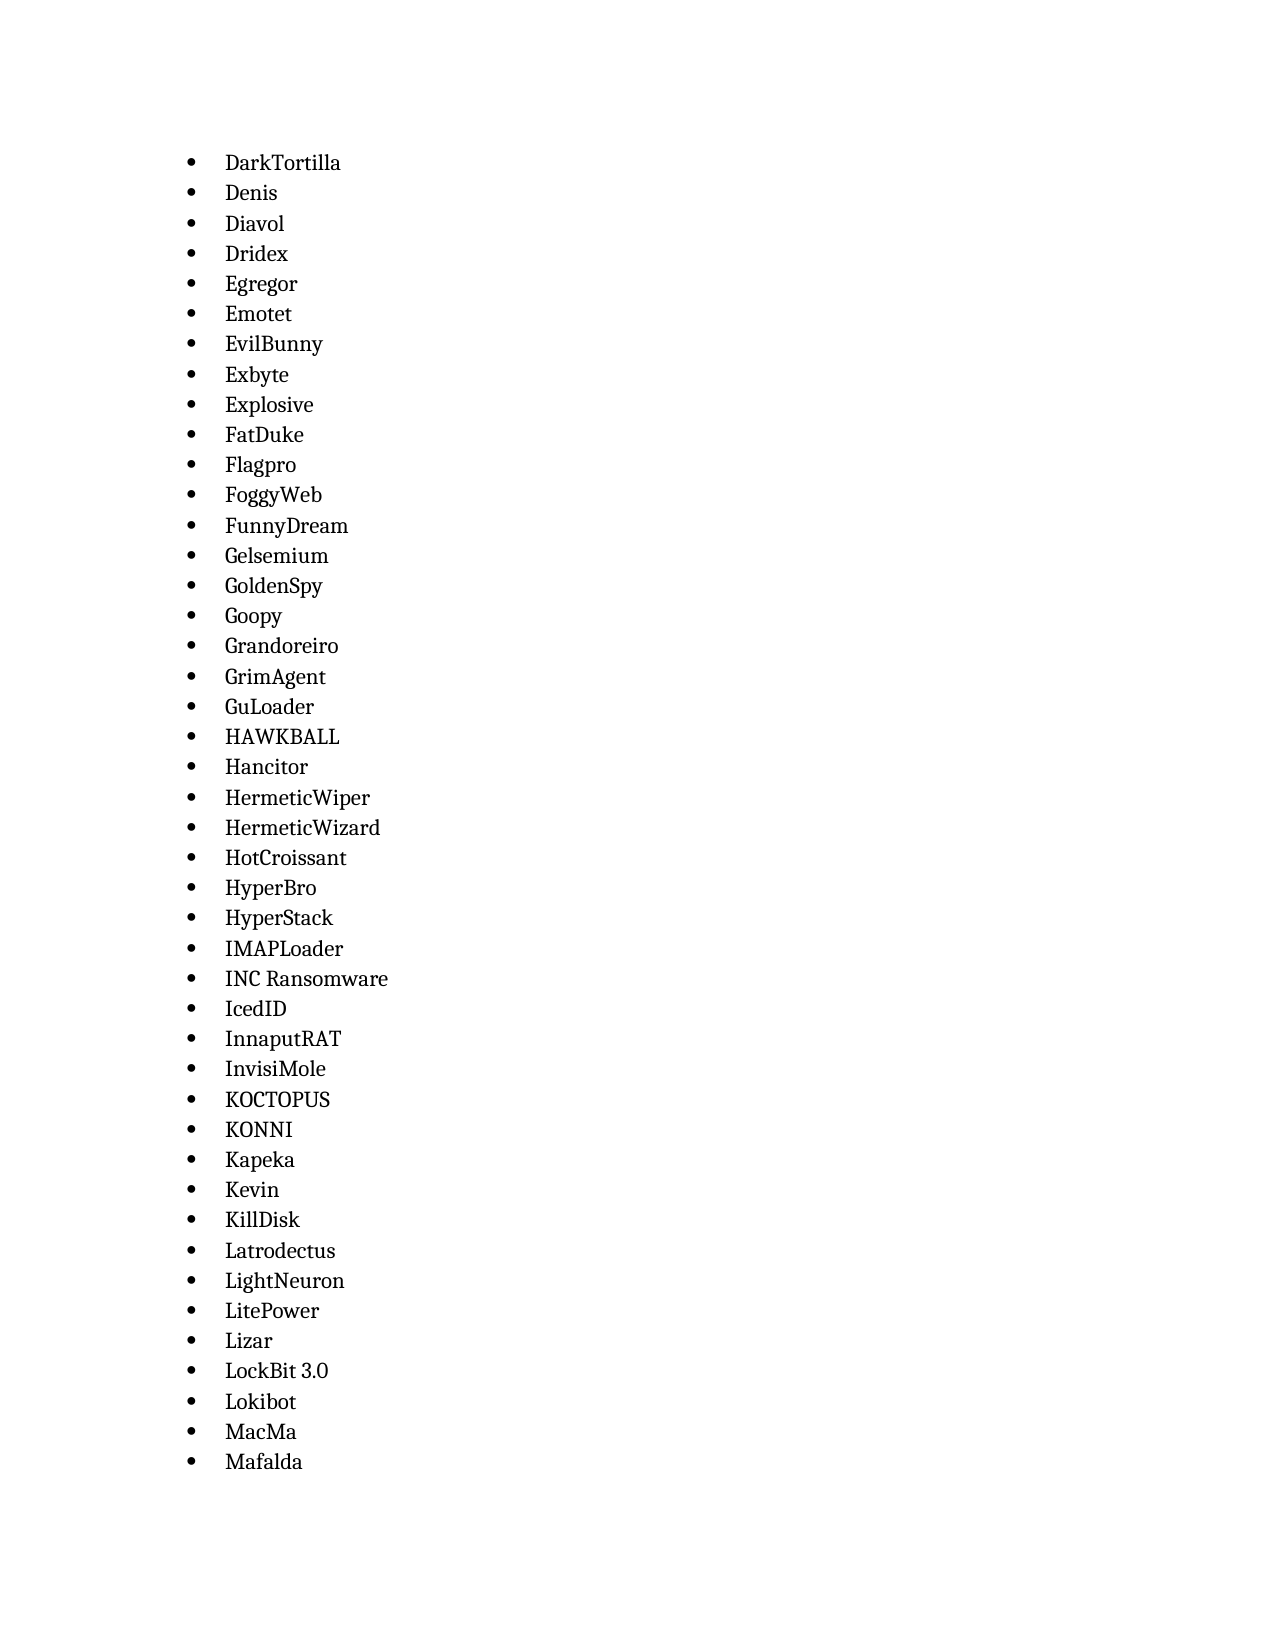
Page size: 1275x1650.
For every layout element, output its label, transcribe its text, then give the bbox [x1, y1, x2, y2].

list Goopy [187, 603, 1087, 629]
list FunnyDream [187, 512, 1087, 539]
list Kevin [187, 1177, 1087, 1203]
list Egregor [187, 271, 1087, 297]
list Kapeka [187, 1147, 1087, 1173]
list IMAPLoader [187, 935, 1087, 962]
list Hancitor [187, 754, 1087, 781]
list InvisiMole [187, 1056, 1087, 1083]
list INC Ransomware [187, 966, 1087, 992]
list IcedID [187, 996, 1087, 1022]
list HAWKBALL [187, 724, 1087, 750]
list KillDisk [187, 1207, 1087, 1234]
list Latrodectus [187, 1237, 1087, 1264]
list Diavol [187, 210, 1087, 237]
list Mafalda [187, 1449, 1087, 1475]
list FoggyWeb [187, 482, 1087, 509]
list GoldenSpy [187, 573, 1087, 599]
list Lokibot [187, 1388, 1087, 1415]
list HermeticWizard [187, 814, 1087, 841]
list Lizar [187, 1328, 1087, 1354]
list Grandoreiro [187, 633, 1087, 660]
list Flagpro [187, 452, 1087, 478]
list DarkTortilla [187, 150, 1087, 176]
list Explosive [187, 392, 1087, 418]
list Exbyte [187, 361, 1087, 388]
list HermeticWiper [187, 784, 1087, 811]
list LitePower [187, 1298, 1087, 1324]
list KOCTOPUS [187, 1086, 1087, 1113]
list FatDuke [187, 422, 1087, 448]
list GrimAgent [187, 663, 1087, 690]
list EvilBunny [187, 331, 1087, 358]
list Gelsemium [187, 543, 1087, 569]
list KONNI [187, 1117, 1087, 1143]
list HotCroissant [187, 845, 1087, 871]
list MacMa [187, 1419, 1087, 1445]
list LightNeuron [187, 1268, 1087, 1294]
list Denis [187, 180, 1087, 207]
list HyperBro [187, 875, 1087, 901]
list HyperStack [187, 905, 1087, 932]
list Dridex [187, 241, 1087, 267]
list InnaputRAT [187, 1026, 1087, 1052]
list LockBit 3.0 [187, 1358, 1087, 1385]
list GuLoader [187, 694, 1087, 720]
list Emotet [187, 301, 1087, 327]
